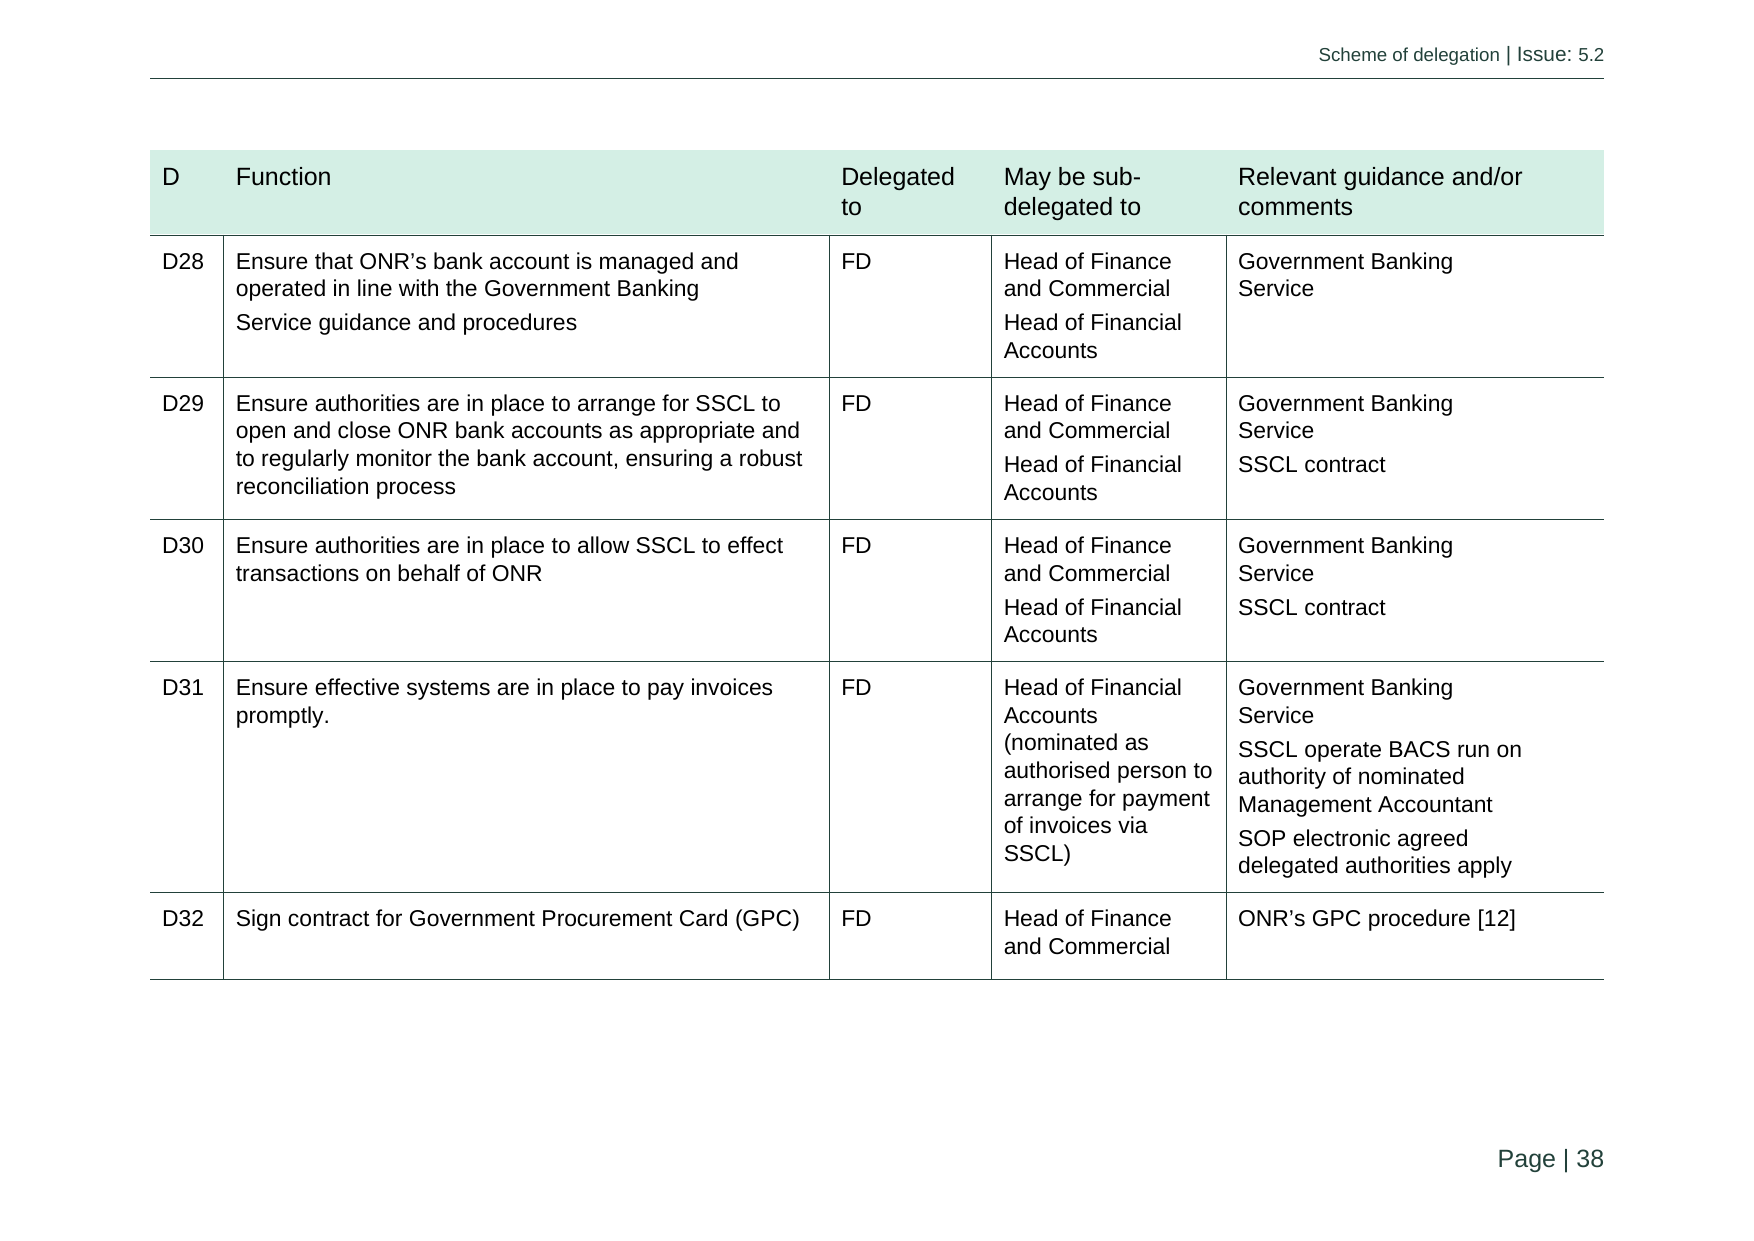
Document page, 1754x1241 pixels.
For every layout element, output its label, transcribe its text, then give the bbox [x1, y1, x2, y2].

table_cell Head of Financial Accounts (nominated as authorised person to arrange for payment of invoices via SSCL) [992, 662, 1226, 892]
table_cell FD [830, 520, 991, 661]
table_cell D31 [150, 662, 223, 892]
table_cell Government Banking Service [1227, 236, 1604, 377]
table_cell Ensure that ONR’s bank account is managed and operated in line with the Government Banking Service guidance and procedures [224, 236, 829, 377]
table_header Delegated to [829, 150, 992, 234]
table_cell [992, 236, 1226, 377]
table_cell Government Banking Service SSCL contract [1227, 378, 1604, 519]
table_cell FD [830, 893, 991, 979]
table_cell Head of Finance and Commercial [992, 893, 1226, 979]
table_cell D28 [150, 236, 223, 377]
table_header May be sub-delegated to [992, 150, 1226, 234]
table_cell Sign contract for Government Procurement Card (GPC) [224, 893, 829, 979]
table_cell Head of Finance and Commercial Head of Financial Accounts [992, 378, 1226, 519]
table_cell ONR’s GPC procedure [1227, 893, 1604, 979]
table_cell FD [830, 236, 991, 377]
table_cell D30 [150, 520, 223, 661]
table_cell Ensure authorities are in place to allow SSCL to effect transactions on behalf of ONR [224, 520, 829, 661]
table_cell FD [830, 662, 991, 892]
table_header Function [224, 150, 829, 234]
table_header D [150, 150, 224, 234]
table_cell FD [830, 378, 991, 519]
table_cell Ensure effective systems are in place to pay invoices promptly. [224, 662, 829, 892]
table_cell Ensure authorities are in place to arrange for SSCL to open and close ONR bank accounts as appropriate and to regularly monitor the bank account, ensuring a robust reconciliation process [224, 378, 829, 519]
table_cell D29 [150, 378, 223, 519]
table_header Relevant guidance and/or comments [1226, 150, 1604, 234]
table_cell D32 [150, 893, 223, 979]
table_cell Government Banking Service SSCL operate BACS run on authority of nominated Management Accountant SOP electronic agreed delegated authorities apply [1227, 662, 1604, 892]
table_cell Government Banking Service SSCL contract [1227, 520, 1604, 661]
table_cell Head of Finance and Commercial Head of Financial Accounts [992, 520, 1226, 661]
